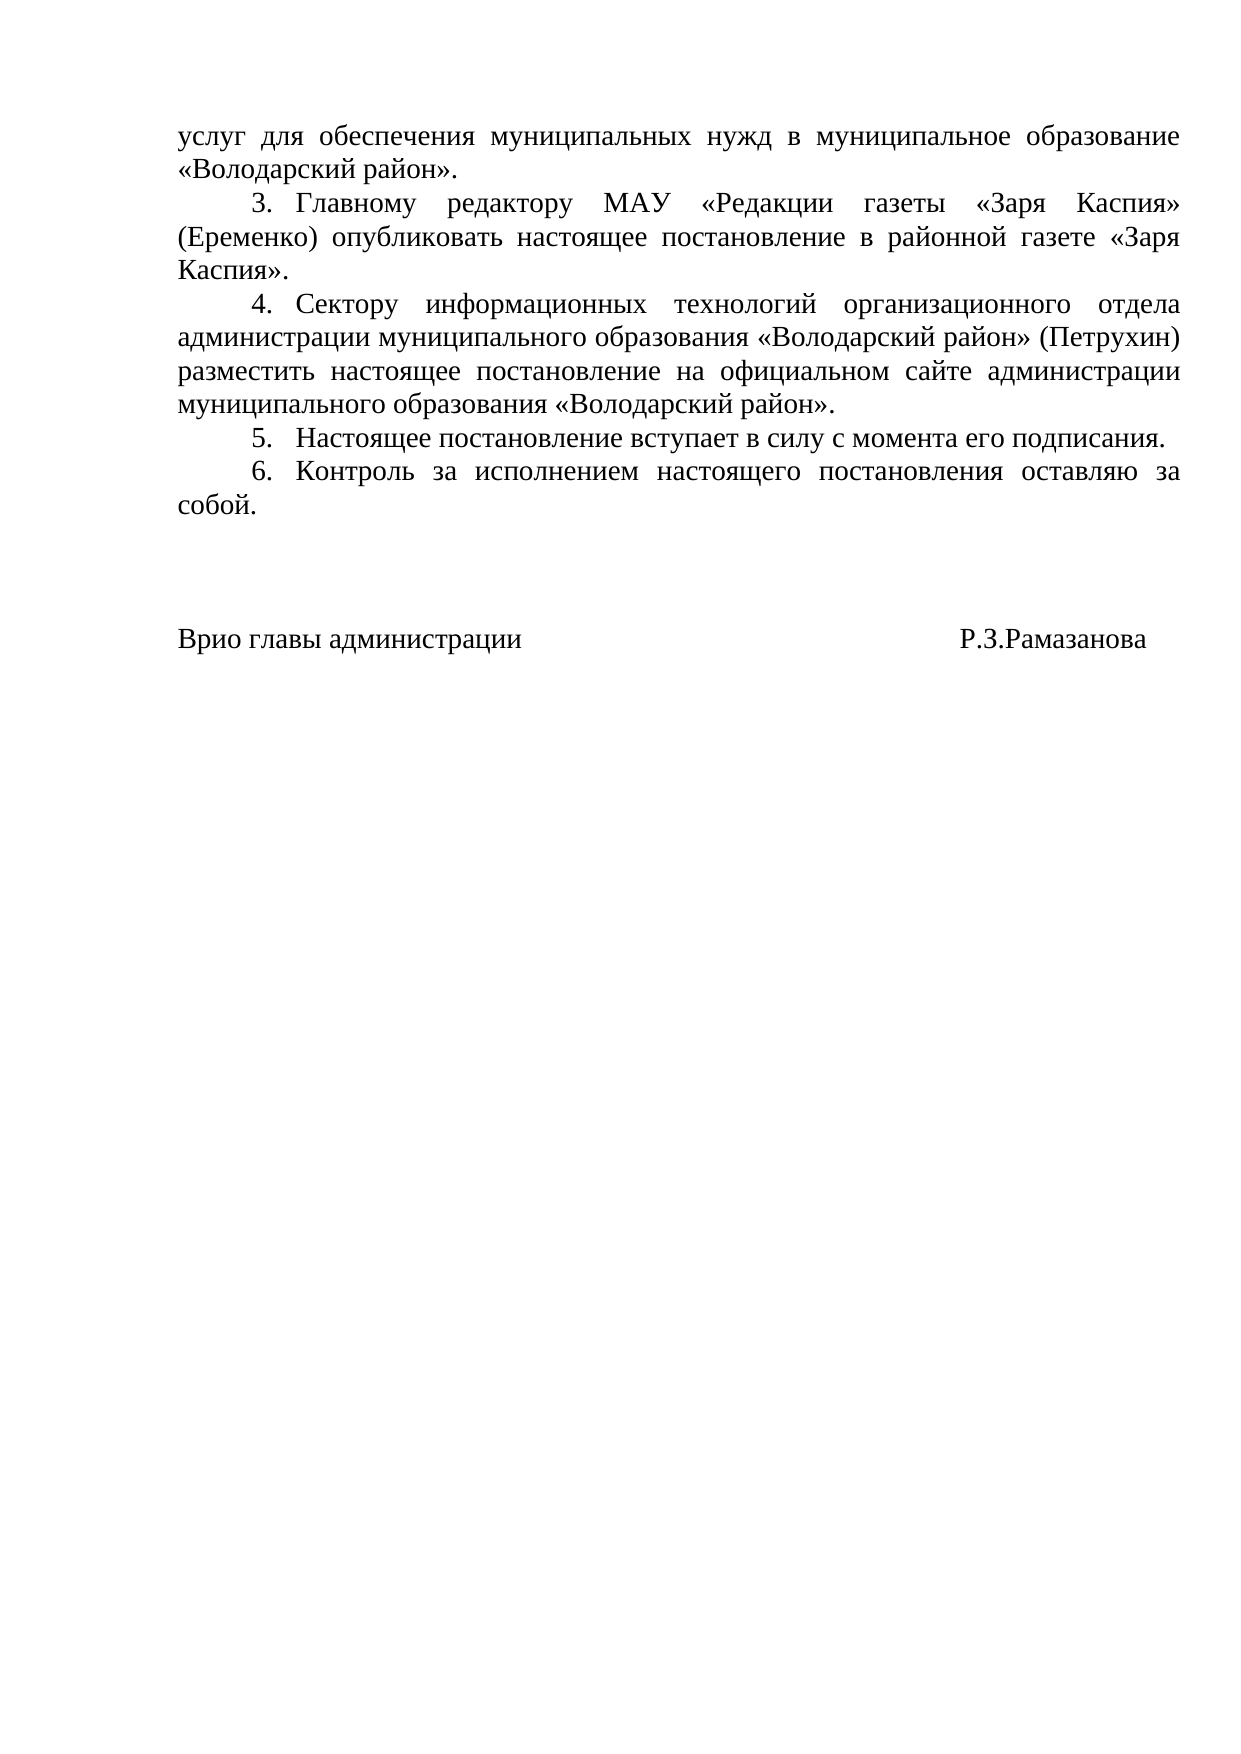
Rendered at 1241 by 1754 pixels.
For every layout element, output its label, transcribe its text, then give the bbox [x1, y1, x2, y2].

text 5. Настоящее постановление вступает в силу с момента его подписания. [177, 420, 1181, 453]
text 6. Контроль за исполнением настоящего постановления оставляю за собой. [177, 453, 1181, 521]
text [177, 118, 1181, 185]
text 4. Сектору информационных технологий организационного отдела администрации муниципального образования «Володарский район» (Петрухин) разместить настоящее постановление на официальном сайте администрации муниципального образования «Володарский район». [177, 286, 1181, 420]
text 3. Главному редактору МАУ «Редакции газеты «Заря Каспия» (Еременко) опубликовать настоящее постановление в районной газете «Заря Каспия». [177, 185, 1181, 286]
text Врио главы администрации Р.З.Рамазанова [177, 621, 1181, 655]
